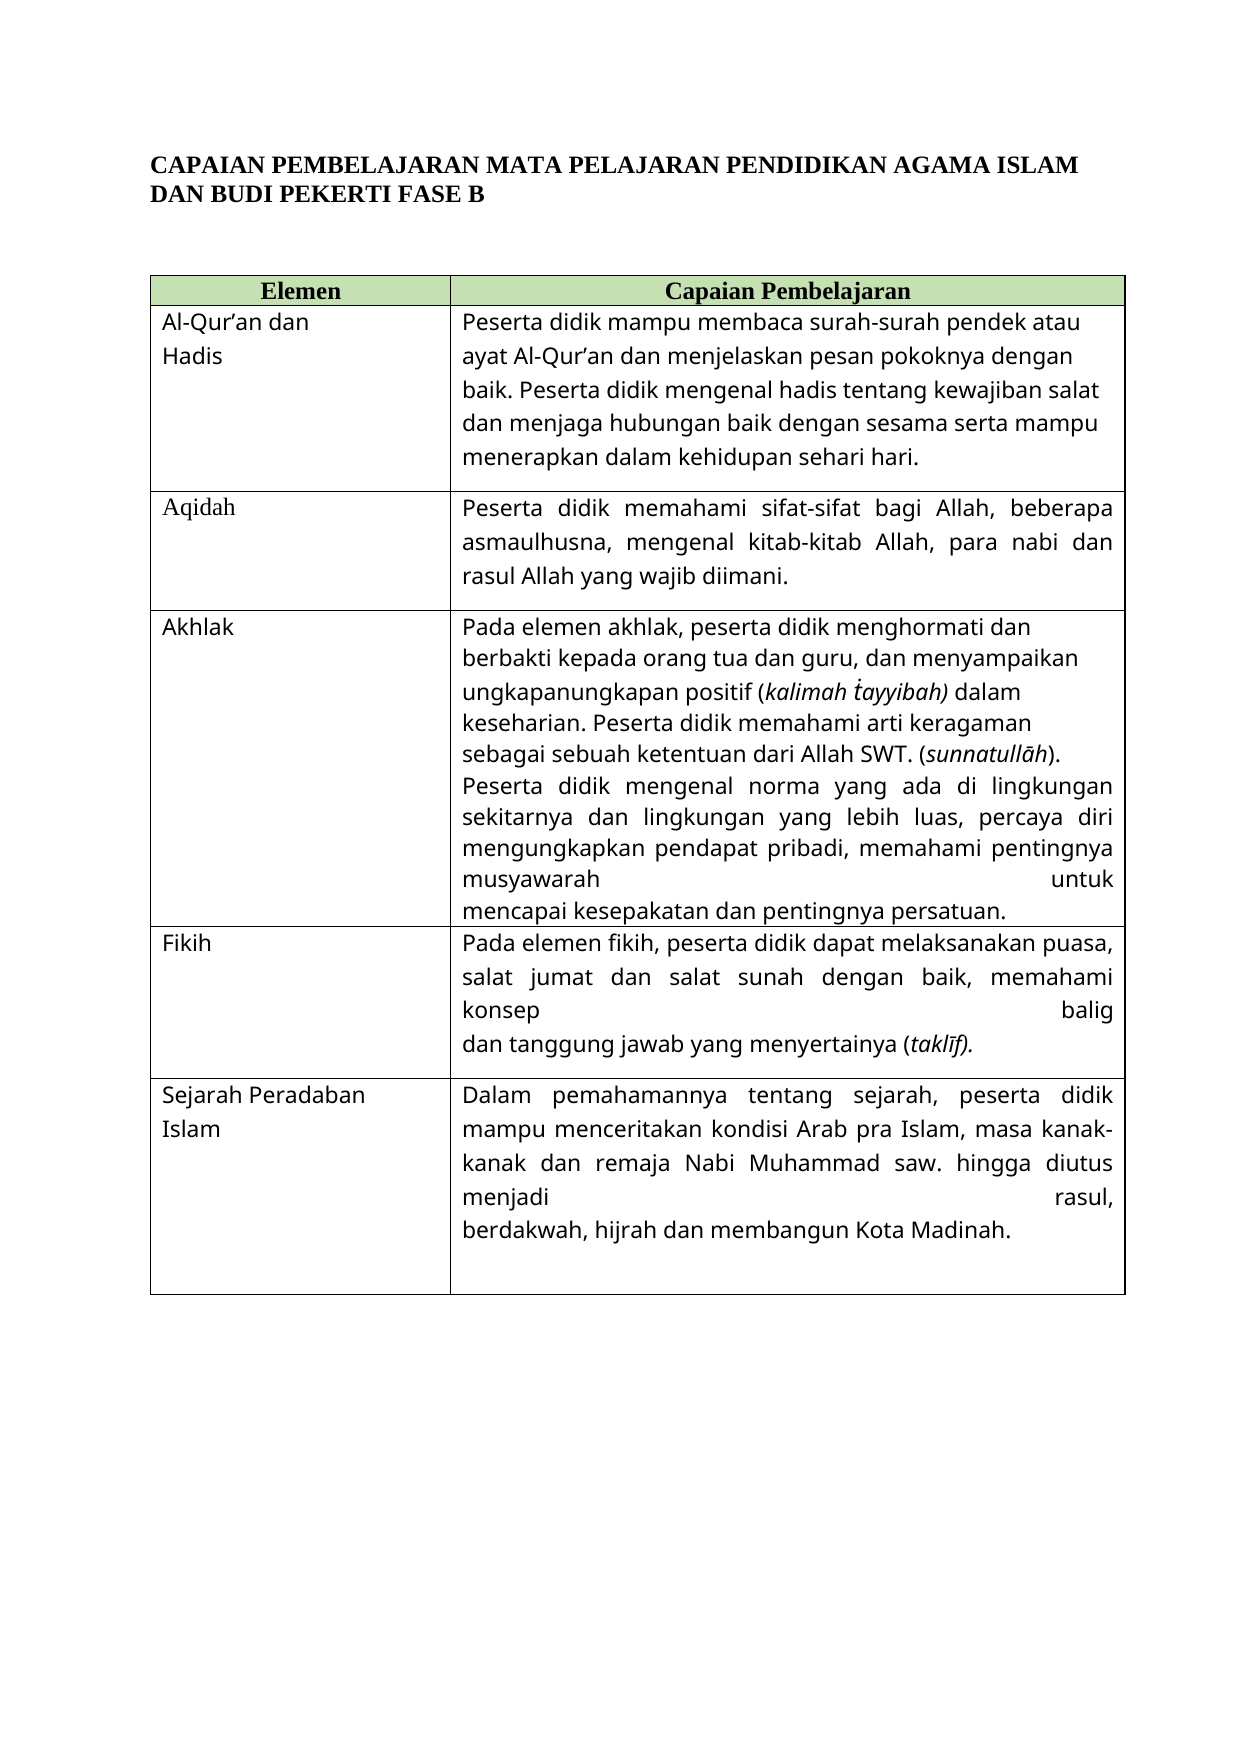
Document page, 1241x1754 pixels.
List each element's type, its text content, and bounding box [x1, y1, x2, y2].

table_cell Pada elemen fikih, peserta didik dapat melaksanakan puasa, salat jumat dan salat sunah dengan baik, memahami konsep balig dan tanggung jawab yang menyertainya (taklīf). [451, 927, 1124, 1078]
table_cell Dalam pemahamannya tentang sejarah, peserta didik mampu menceritakan kondisi Arab pra Islam, masa kanak-kanak dan remaja Nabi Muhammad saw. hingga diutus menjadi rasul, berdakwah, hijrah dan membangun Kota Madinah. [451, 1079, 1124, 1293]
table_cell Peserta didik mampu membaca surah-surah pendek atau ayat Al-Qur’an dan menjelaskan pesan pokoknya dengan baik. Peserta didik mengenal hadis tentang kewajiban salat dan menjaga hubungan baik dengan sesama serta mampu menerapkan dalam kehidupan sehari hari. [451, 306, 1124, 491]
table_cell Fikih [151, 927, 450, 1078]
table_header Capaian Pembelajaran [451, 276, 1124, 305]
table_cell Akhlak [151, 611, 450, 926]
table_cell Sejarah Peradaban Islam [151, 1079, 450, 1293]
table_header Elemen [151, 276, 450, 305]
text CAPAIAN PEMBELAJARAN MATA PELAJARAN PENDIDIKAN AGAMA ISLAM DAN BUDI PEKERTI FASE B [150, 150, 1090, 207]
table_cell Aqidah [151, 492, 450, 609]
table_cell Peserta didik memahami sifat-sifat bagi Allah, beberapa asmaulhusna, mengenal kitab-kitab Allah, para nabi dan rasul Allah yang wajib diimani. [451, 492, 1124, 609]
table_cell Al-Qur’an dan Hadis [151, 306, 450, 491]
table_cell Pada elemen akhlak, peserta didik menghormati dan berbakti kepada orang tua dan guru, dan menyampaikan ungkapanungkapan positif (kalimah ṫayyibah) dalam keseharian. Peserta didik memahami arti keragaman sebagai sebuah ketentuan dari Allah SWT. (sunnatullāh). Peserta didik mengenal norma yang ada di lingkungan sekitarnya dan lingkungan yang lebih luas, percaya diri mengungkapkan pendapat pribadi, memahami pentingnya musyawarah untuk mencapai kesepakatan dan pentingnya persatuan. [451, 611, 1124, 926]
